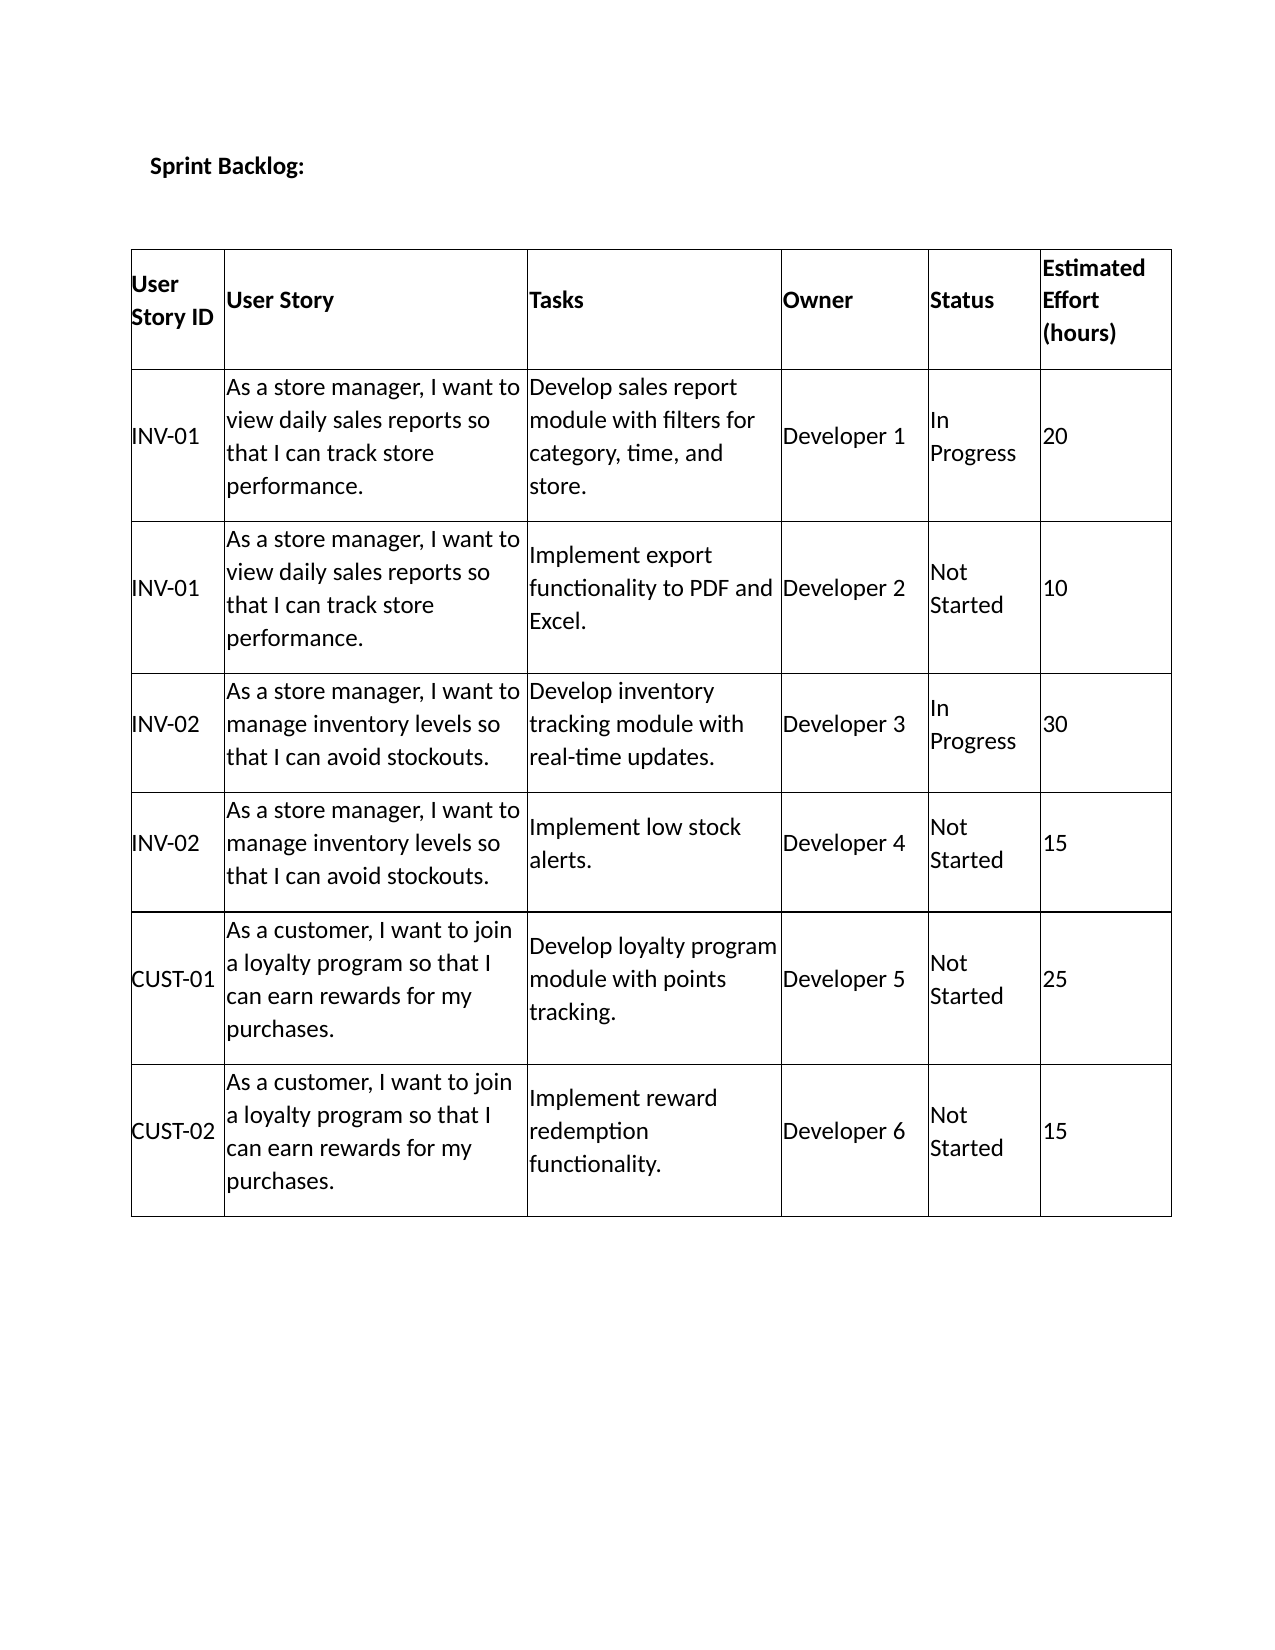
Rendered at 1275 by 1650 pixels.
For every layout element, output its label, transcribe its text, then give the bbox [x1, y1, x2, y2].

table_cell Developer 4 [782, 793, 928, 911]
table_header Tasks [528, 250, 781, 368]
table_cell CUST-02 [132, 1065, 224, 1216]
table_cell CUST-01 [132, 913, 224, 1063]
table_cell Not Started [929, 913, 1040, 1063]
table_cell Implement export functionality to PDF and Excel. [528, 522, 781, 673]
table_cell Developer 6 [782, 1065, 928, 1216]
table_cell Not Started [929, 522, 1040, 673]
table_cell In Progress [929, 674, 1040, 792]
table_cell As a store manager, I want to manage inventory levels so that I can avoid stockouts. [225, 674, 527, 792]
text Sprint Backlog: [150, 150, 1125, 181]
table_cell 15 [1041, 793, 1171, 911]
table_cell Not Started [929, 793, 1040, 911]
table_header Estimated Effort (hours) [1041, 250, 1171, 368]
table_cell 30 [1041, 674, 1171, 792]
table_cell Develop inventory tracking module with real-time updates. [528, 674, 781, 792]
table_cell As a store manager, I want to manage inventory levels so that I can avoid stockouts. [225, 793, 527, 911]
table_cell Developer 2 [782, 522, 928, 673]
table_cell 25 [1041, 913, 1171, 1063]
table_cell Developer 3 [782, 674, 928, 792]
table_cell Developer 5 [782, 913, 928, 1063]
table_cell 15 [1041, 1065, 1171, 1216]
table_cell As a store manager, I want to view daily sales reports so that I can track store performance. [225, 522, 527, 673]
table_header User Story ID [132, 250, 224, 368]
table_header Owner [782, 250, 928, 368]
table_cell INV-01 [132, 370, 224, 521]
table_cell Develop sales report module with filters for category, time, and store. [528, 370, 781, 521]
table_cell Implement reward redemption functionality. [528, 1065, 781, 1216]
table_header Status [929, 250, 1040, 368]
table_cell Not Started [929, 1065, 1040, 1216]
table_cell 20 [1041, 370, 1171, 521]
table_cell In Progress [929, 370, 1040, 521]
table_cell Develop loyalty program module with points tracking. [528, 913, 781, 1063]
table_cell INV-02 [132, 793, 224, 911]
table_cell INV-01 [132, 522, 224, 673]
table_cell As a customer, I want to join a loyalty program so that I can earn rewards for my purchases. [225, 913, 527, 1063]
table_cell As a customer, I want to join a loyalty program so that I can earn rewards for my purchases. [225, 1065, 527, 1216]
table_cell Developer 1 [782, 370, 928, 521]
table_cell 10 [1041, 522, 1171, 673]
table_cell As a store manager, I want to view daily sales reports so that I can track store performance. [225, 370, 527, 521]
table_header User Story [225, 250, 527, 368]
table_cell INV-02 [132, 674, 224, 792]
table_cell Implement low stock alerts. [528, 793, 781, 911]
